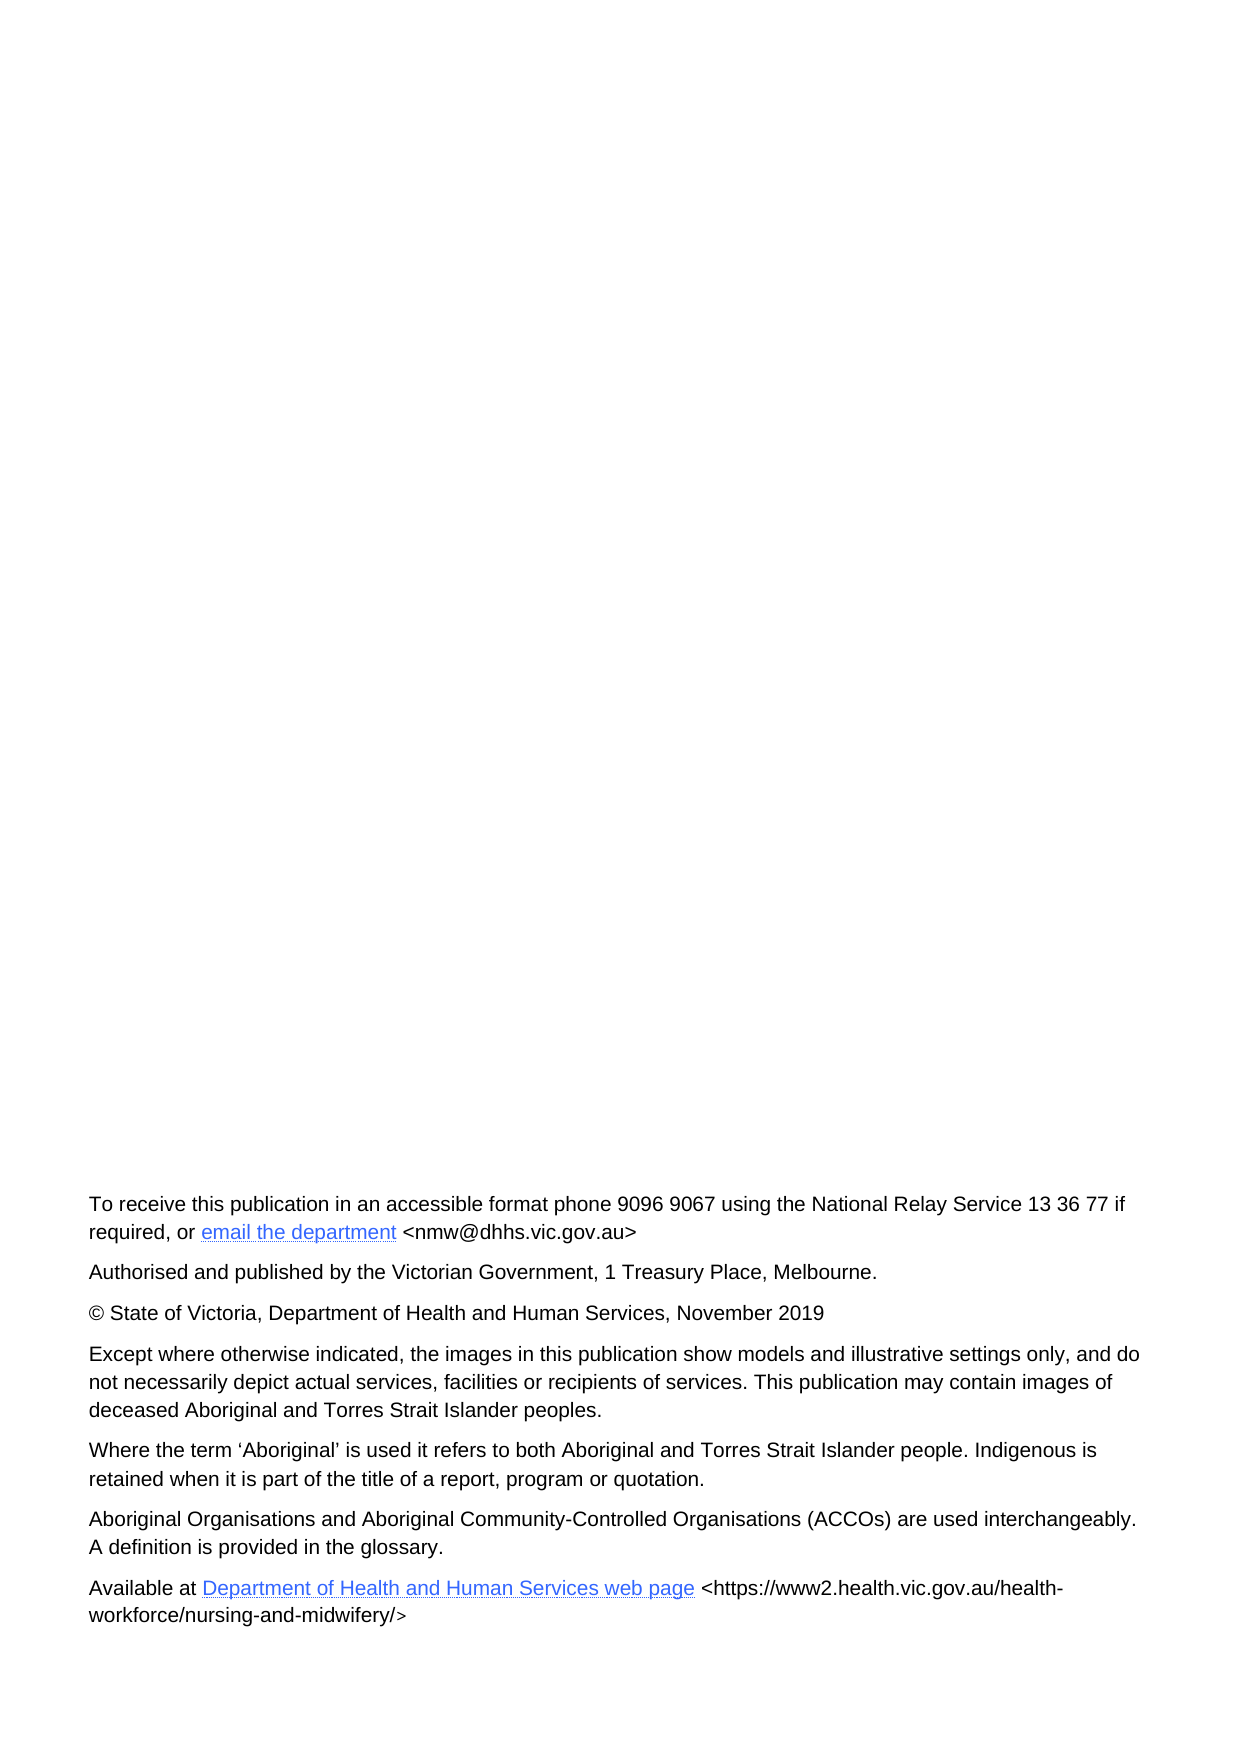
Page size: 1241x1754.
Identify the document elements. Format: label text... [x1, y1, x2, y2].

text To receive this publication in an accessible format phone 9096 9067 using the National Relay Service 13 36 77 if required, or email the department <nmw@dhhs.vic.gov.au> [89, 1187, 1152, 1243]
text Except where otherwise indicated, the images in this publication show models and illustrative settings only, and do not necessarily depict actual services, facilities or recipients of services. This publication may contain images of deceased Aboriginal and Torres Strait Islander peoples. [89, 1337, 1152, 1422]
text © State of Victoria, Department of Health and Human Services, November 2019 [89, 1297, 1152, 1325]
text Authorised and published by the Victorian Government, 1 Treasury Place, Melbourne. [89, 1256, 1152, 1284]
text Available at Department of Health and Human Services web page <https://www2.health.vic.gov.au/health-workforce/nursing-and-midwifery/> [89, 1572, 1152, 1628]
text Where the term ‘Aboriginal’ is used it refers to both Aboriginal and Torres Strait Islander people. Indigenous is retained when it is part of the title of a report, program or quotation. [89, 1434, 1152, 1490]
text Aboriginal Organisations and Aboriginal Community-Controlled Organisations (ACCOs) are used interchangeably. A definition is provided in the glossary. [89, 1503, 1152, 1559]
